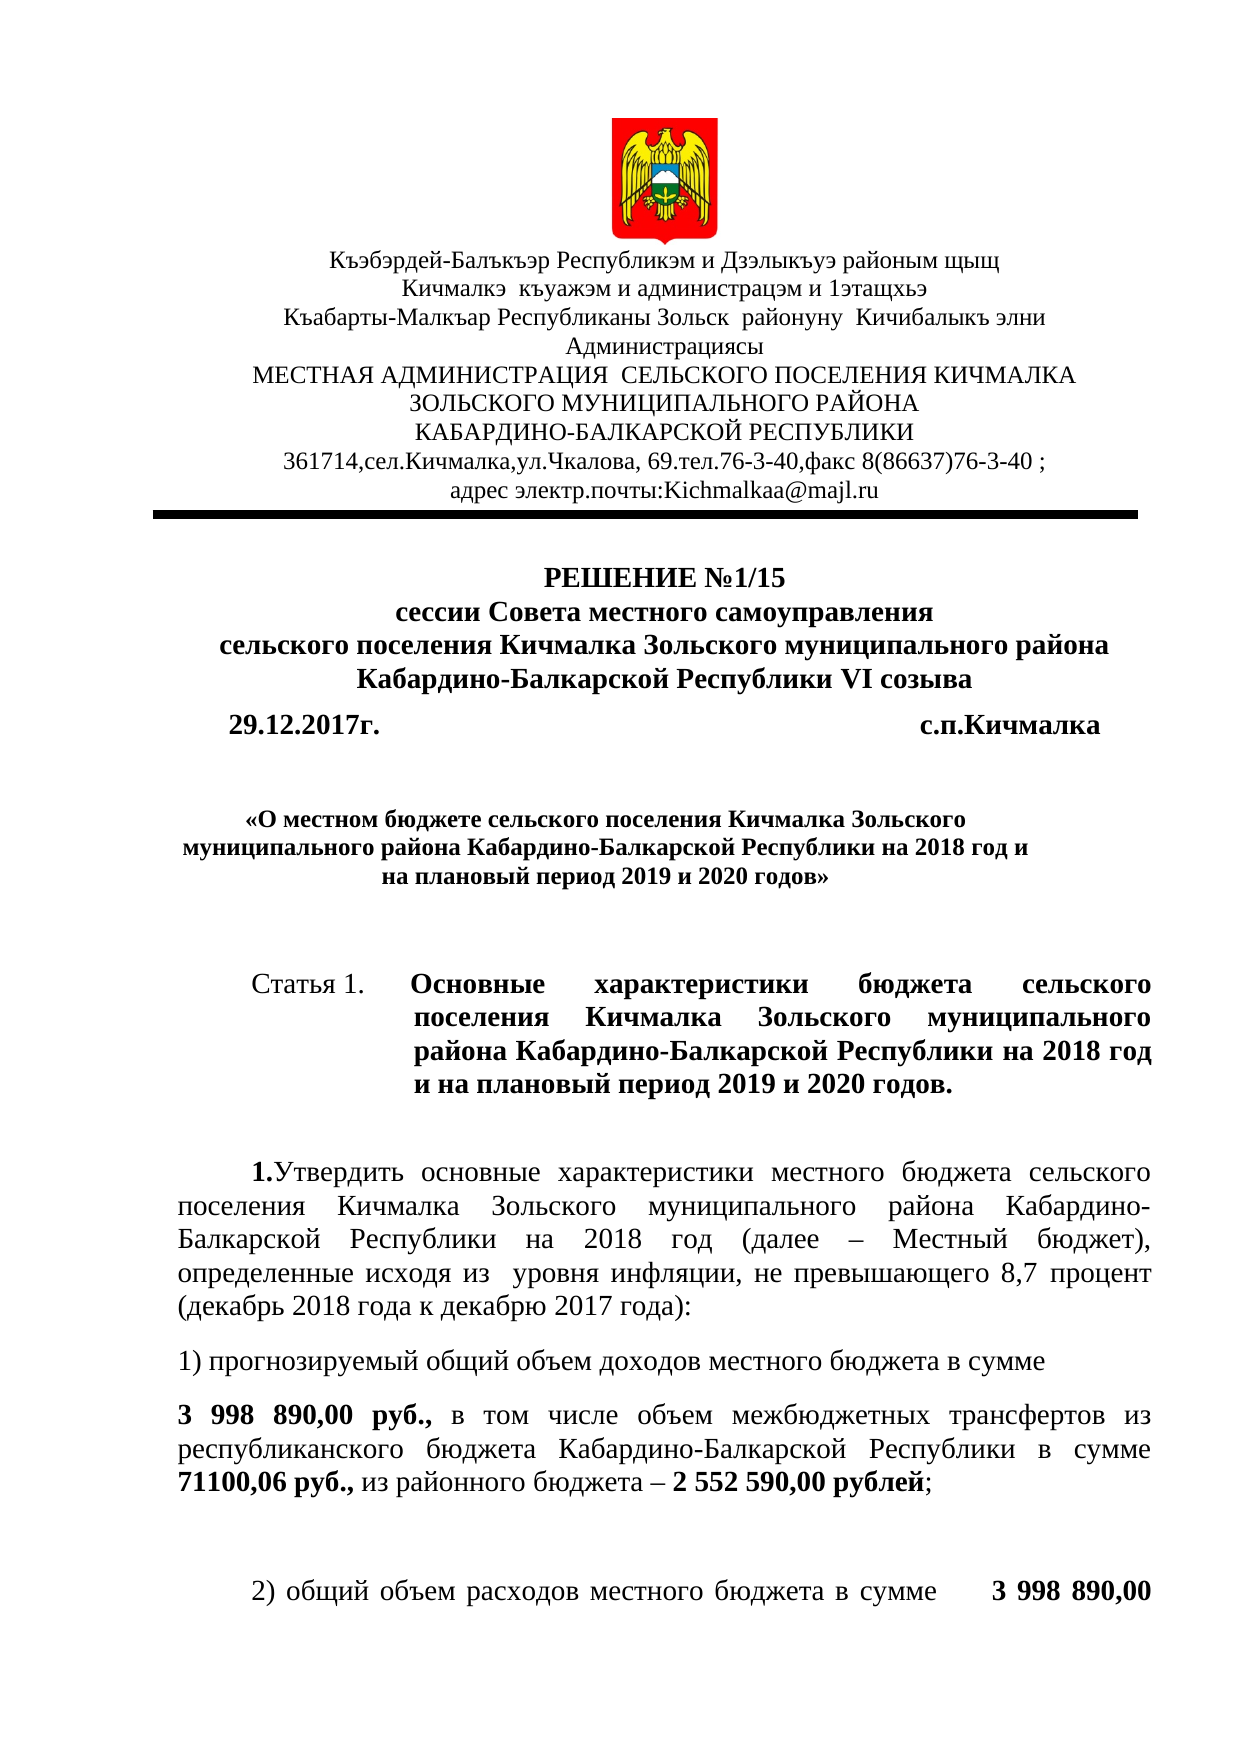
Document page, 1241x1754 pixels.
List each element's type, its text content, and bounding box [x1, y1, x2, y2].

text Статья 1. Основные характеристики бюджета сельского поселения Кичмалка Зольского муниципального района Кабардино-Балкарской Республики на 2018 год и на плановый период 2019 и 2020 годов. [251, 966, 1152, 1100]
text сельского поселения Кичмалка Зольского муниципального района [177, 627, 1152, 661]
text «О местном бюджете сельского поселения Кичмалка Зольского муниципального района Кабардино-Балкарской Республики на 2018 год и на плановый период 2019 и 2020 годов» [177, 804, 1033, 890]
text сессии Совета местного самоуправления [177, 594, 1152, 627]
text РЕШЕНИЕ №1/15 [177, 560, 1152, 594]
text Кичмалкэ къуажэм и администрацэм и 1этащхьэ [177, 273, 1152, 302]
text 3 998 890,00 руб., в том числе объем межбюджетных трансфертов из республиканского бюджета Кабардино-Балкарской Республики в сумме 71100,06 руб., из районного бюджета – 2 552 590,00 рублей; [177, 1397, 1152, 1498]
text МЕСТНАЯ АДМИНИСТРАЦИЯ СЕЛЬСКОГО ПОСЕЛЕНИЯ КИЧМАЛКА [177, 360, 1152, 388]
text 361714,сел.Кичмалка,ул.Чкалова, 69.тел.76-3-40,факс 8(86637)76-3-40 ; адрес электр.почты:Kichmalkaа@majl.ru [177, 446, 1152, 503]
text Кабардино-Балкарской Республики VI созыва [177, 661, 1152, 694]
text Администрациясы [177, 331, 1152, 360]
text КАБАРДИНО-БАЛКАРСКОЙ РЕСПУБЛИКИ [177, 417, 1152, 446]
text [177, 1573, 1152, 1607]
text ЗОЛЬСКОГО МУНИЦИПАЛЬНОГО РАЙОНА [177, 388, 1152, 417]
text 29.12.2017г. с.п.Кичмалка [177, 707, 1152, 740]
picture [600, 118, 729, 245]
text 1.Утвердить основные характеристики местного бюджета сельского поселения Кичмалка Зольского муниципального района Кабардино-Балкарской Республики на 2018 год (далее – Местный бюджет), определенные исходя из уровня инфляции, не превышающего 8,7 процент (декабрь 2018 года к декабрю 2017 года): [177, 1154, 1152, 1322]
text Къэбэрдей-Балъкъэр Республикэм и Дзэлыкъуэ районым щыщ [177, 245, 1152, 273]
text Къабарты-Малкъар Республиканы Зольск районуну Кичибалыкъ элни [177, 302, 1152, 331]
text 1) прогнозируемый общий объем доходов местного бюджета в сумме [177, 1343, 1152, 1376]
